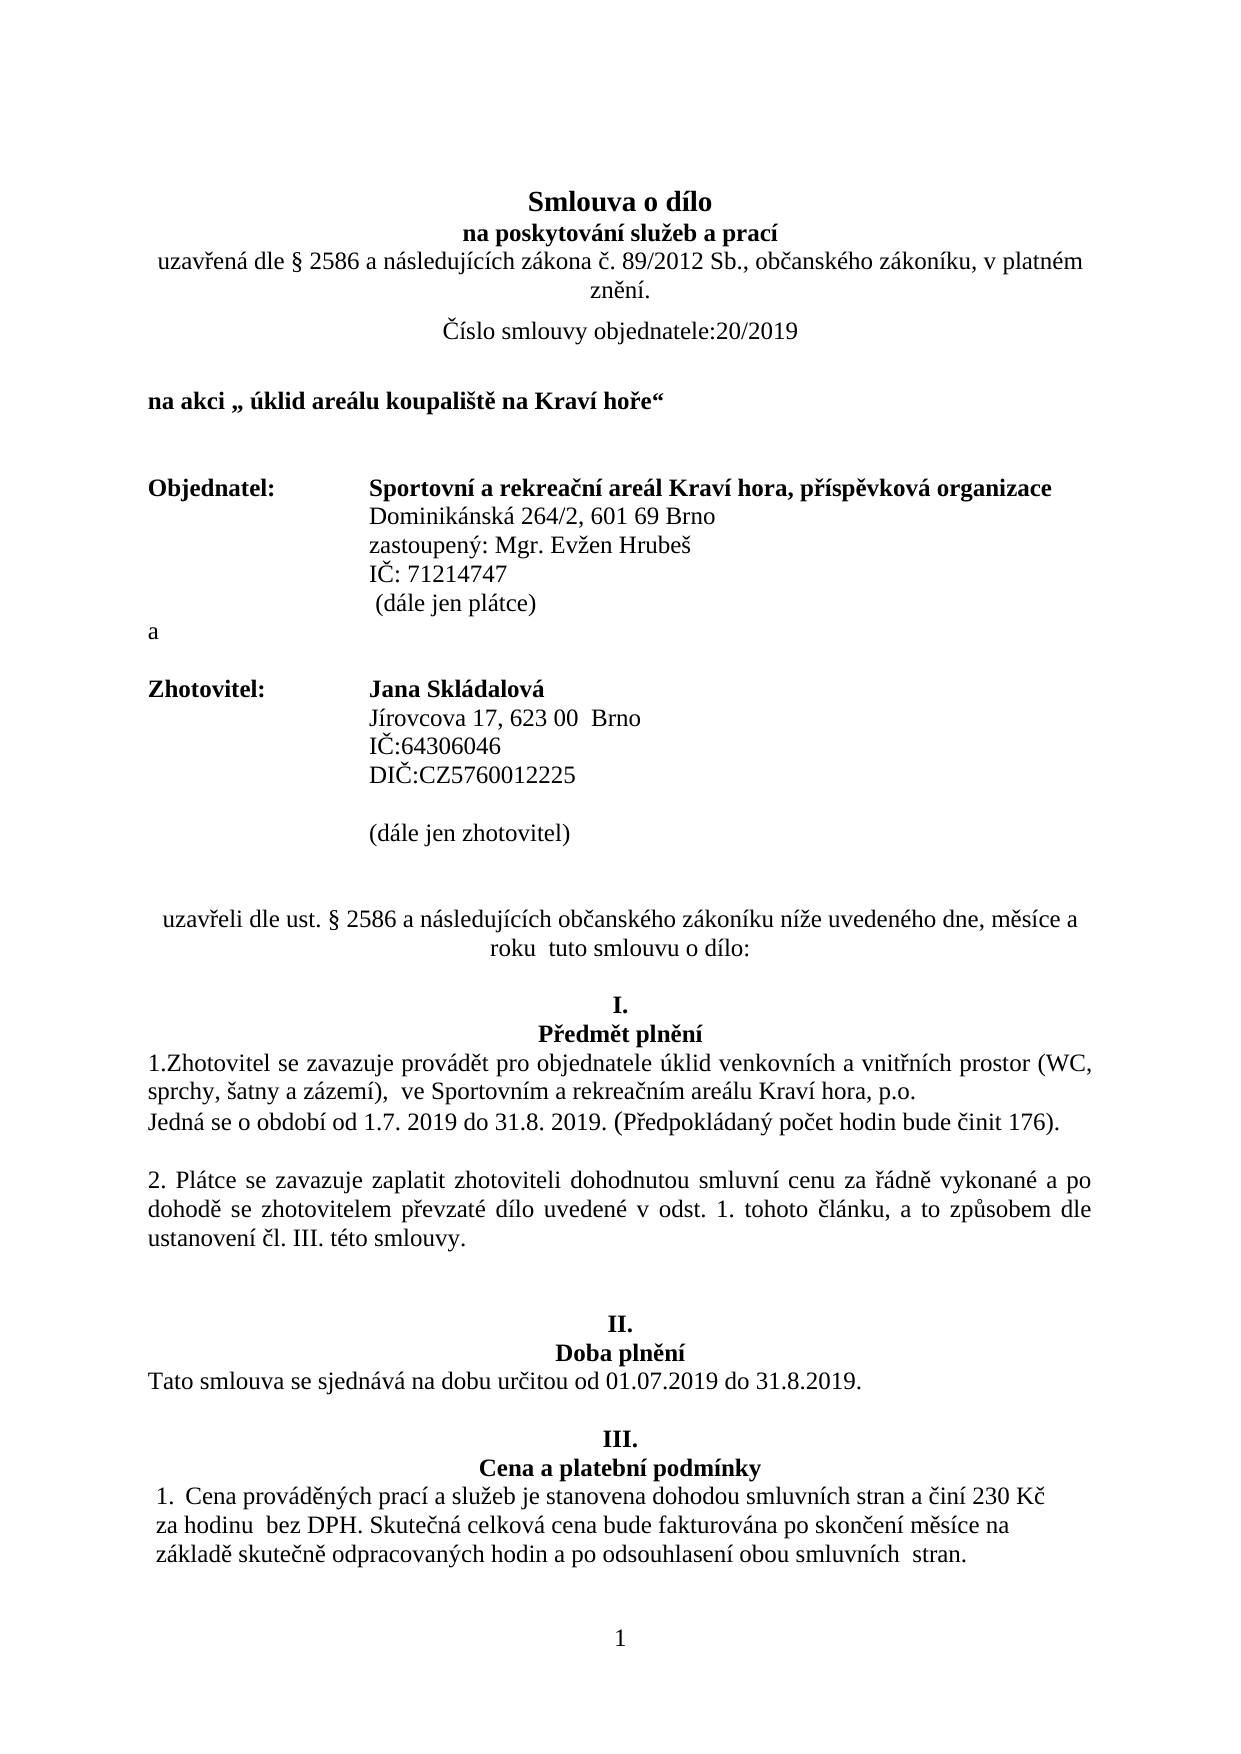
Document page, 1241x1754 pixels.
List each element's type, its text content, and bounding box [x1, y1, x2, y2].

text Objednatel: Sportovní a rekreační areál Kraví hora, příspěvková organizace [148, 473, 1093, 501]
text (dále jen plátce) [295, 588, 1093, 616]
text Doba plnění [148, 1338, 1093, 1366]
text na poskytování služeb a prací [148, 218, 1093, 246]
text Zhotovitel: Jana Skládalová [148, 674, 1093, 703]
text IČ: 71214747 [295, 559, 1093, 588]
text Jírovcova 17, 623 00 Brno [148, 703, 1093, 731]
text 1.Zhotovitel se zavazuje provádět pro objednatele úklid venkovních a vnitřních prostor (WC, sprchy, šatny a zázemí), ve Sportovním a rekreačním areálu Kraví hora, p.o. [148, 1048, 1093, 1105]
text zastoupený: Mgr. Evžen Hrubeš [295, 530, 1093, 559]
list Cena prováděných prací a služeb je stanovena dohodou smluvních stran a činí 230 Kč [156, 1481, 1093, 1510]
text I. [148, 990, 1093, 1019]
text Dominikánská 264/2, 601 69 Brno [295, 501, 1093, 530]
text 2. Plátce se zavazuje zaplatit zhotoviteli dohodnutou smluvní cenu za řádně vykonané a po dohodě se zhotovitelem převzaté dílo uvedené v odst. 1. tohoto článku, a to způsobem dle ustanovení čl. III. této smlouvy. [148, 1165, 1093, 1251]
title Smlouva o dílo [148, 184, 1093, 218]
text za hodinu bez DPH. Skutečná celková cena bude fakturována po skončení měsíce na [156, 1510, 1093, 1539]
text III. [148, 1424, 1093, 1453]
text a [148, 616, 1093, 645]
text uzavřená dle § 2586 a následujících zákona č. 89/2012 Sb., občanského zákoníku, v platném znění. [148, 246, 1093, 304]
text Předmět plnění [148, 1019, 1093, 1048]
text IČ:64306046 [295, 731, 1093, 760]
text uzavřeli dle ust. § 2586 a následujících občanského zákoníku níže uvedeného dne, měsíce a roku tuto smlouvu o dílo: [148, 904, 1093, 961]
text Cena a platební podmínky [148, 1453, 1093, 1481]
text na akci „ úklid areálu koupaliště na Kraví hoře“ [148, 386, 1064, 415]
text základě skutečně odpracovaných hodin a po odsouhlasení obou smluvních stran. [156, 1539, 1093, 1568]
text (dále jen zhotovitel) [295, 818, 1093, 846]
text II. [148, 1309, 1093, 1338]
text Číslo smlouvy objednatele:20/2019 [148, 316, 1093, 345]
text Jedná se o období od 1.7. 2019 do 31.8. 2019. (Předpokládaný počet hodin bude činit 176). [148, 1105, 1093, 1136]
text DIČ:CZ5760012225 [295, 760, 1093, 789]
text Tato smlouva se sjednává na dobu určitou od 01.07.2019 do 31.8.2019. [148, 1366, 1093, 1395]
